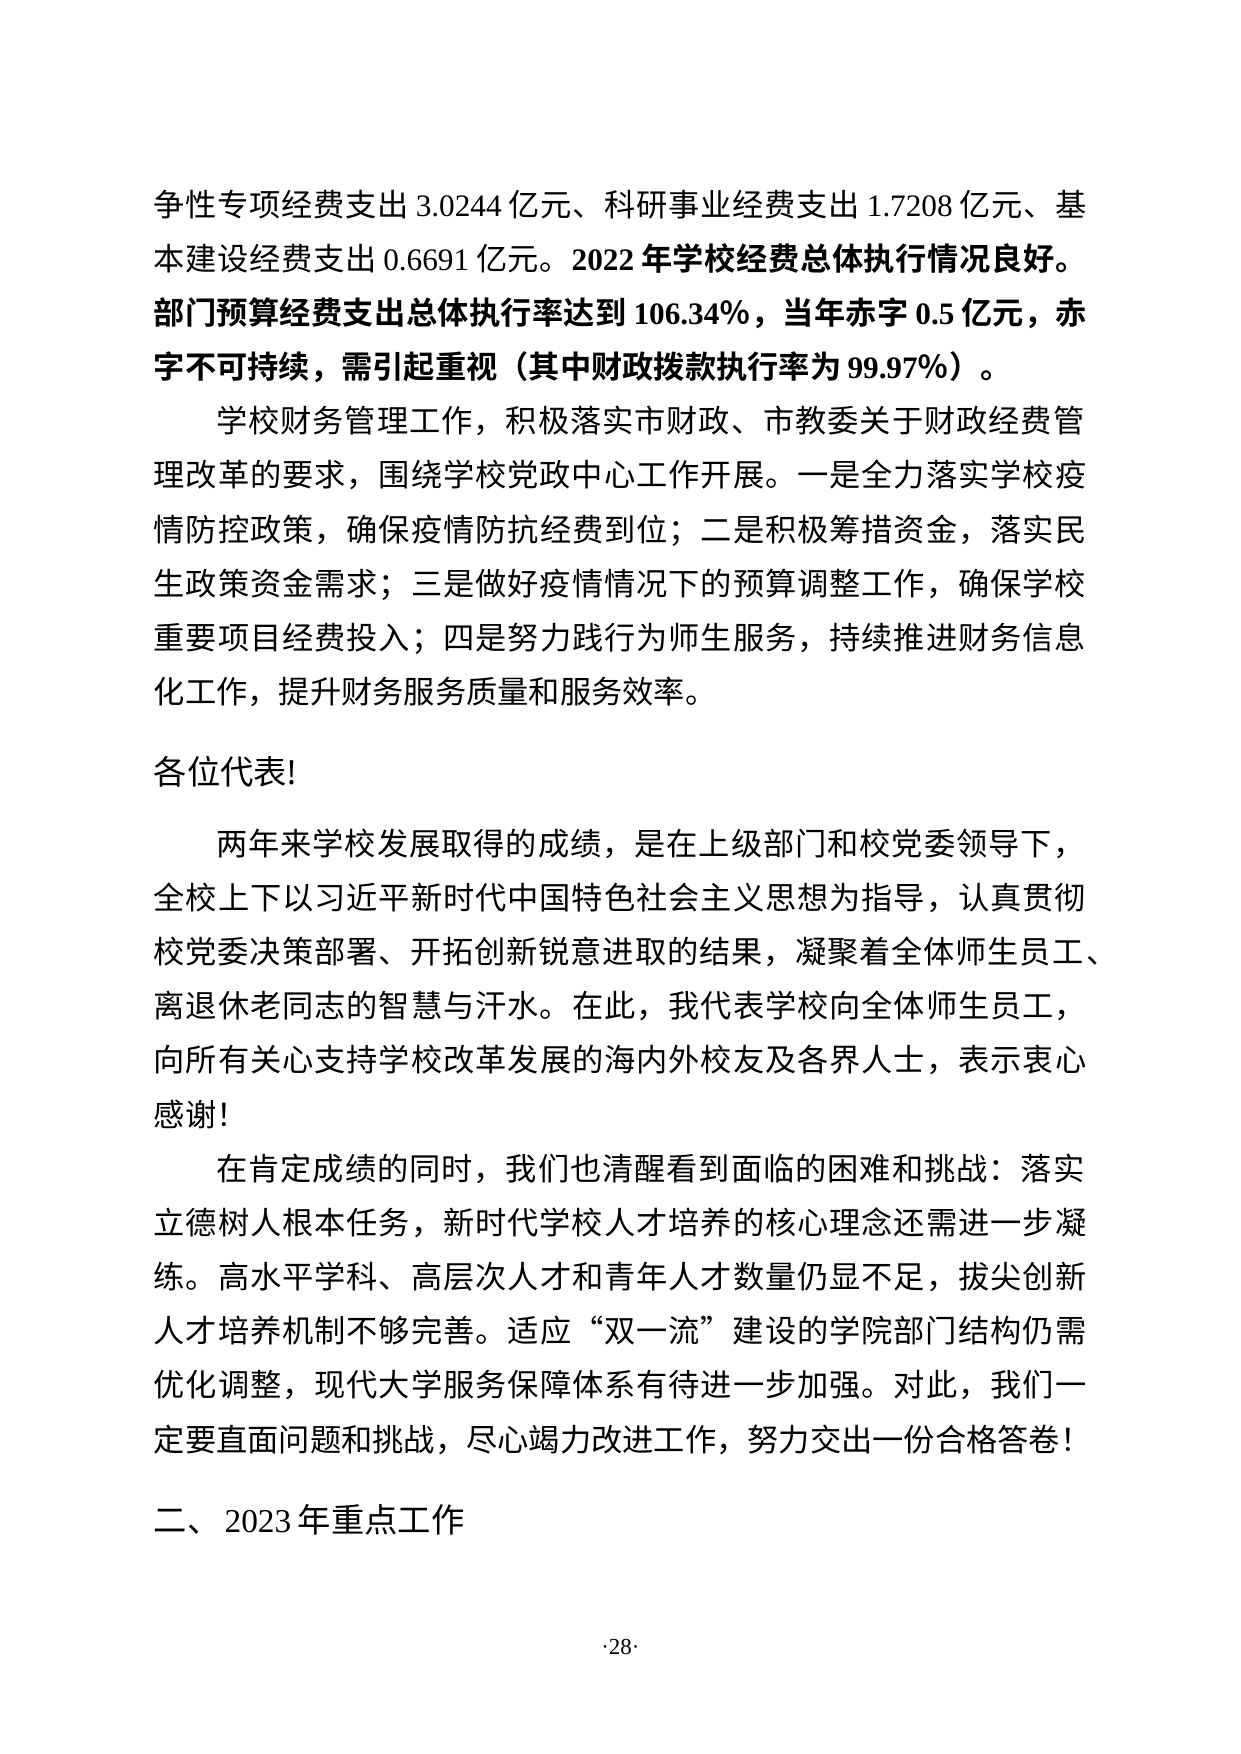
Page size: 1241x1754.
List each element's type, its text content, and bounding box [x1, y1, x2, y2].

text 学校财务管理工作，积极落实市财政、市教委关于财政经费管理改革的要求，围绕学校党政中心工作开展。一是全力落实学校疫情防控政策，确保疫情防抗经费到位；二是积极筹措资金，落实民生政策资金需求；三是做好疫情情况下的预算调整工作，确保学校重要项目经费投入；四是努力践行为师生服务，持续推进财务信息化工作，提升财务服务质量和服务效率。 [153, 396, 1087, 712]
list 2023年重点工作 [153, 1485, 1087, 1550]
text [153, 180, 1087, 387]
text 两年来学校发展取得的成绩，是在上级部门和校党委领导下，全校上下以习近平新时代中国特色社会主义思想为指导，认真贯彻校党委决策部署、开拓创新锐意进取的结果，凝聚着全体师生员工、离退休老同志的智慧与汗水。在此，我代表学校向全体师生员工，向所有关心支持学校改革发展的海内外校友及各界人士，表示衷心感谢！ [153, 819, 1087, 1135]
text 在肯定成绩的同时，我们也清醒看到面临的困难和挑战：落实立德树人根本任务，新时代学校人才培养的核心理念还需进一步凝练。高水平学科、高层次人才和青年人才数量仍显不足，拔尖创新人才培养机制不够完善。适应“双一流”建设的学院部门结构仍需优化调整，现代大学服务保障体系有待进一步加强。对此，我们一定要直面问题和挑战，尽心竭力改进工作，努力交出一份合格答卷！ [153, 1144, 1087, 1460]
text 各位代表! [153, 738, 1087, 803]
